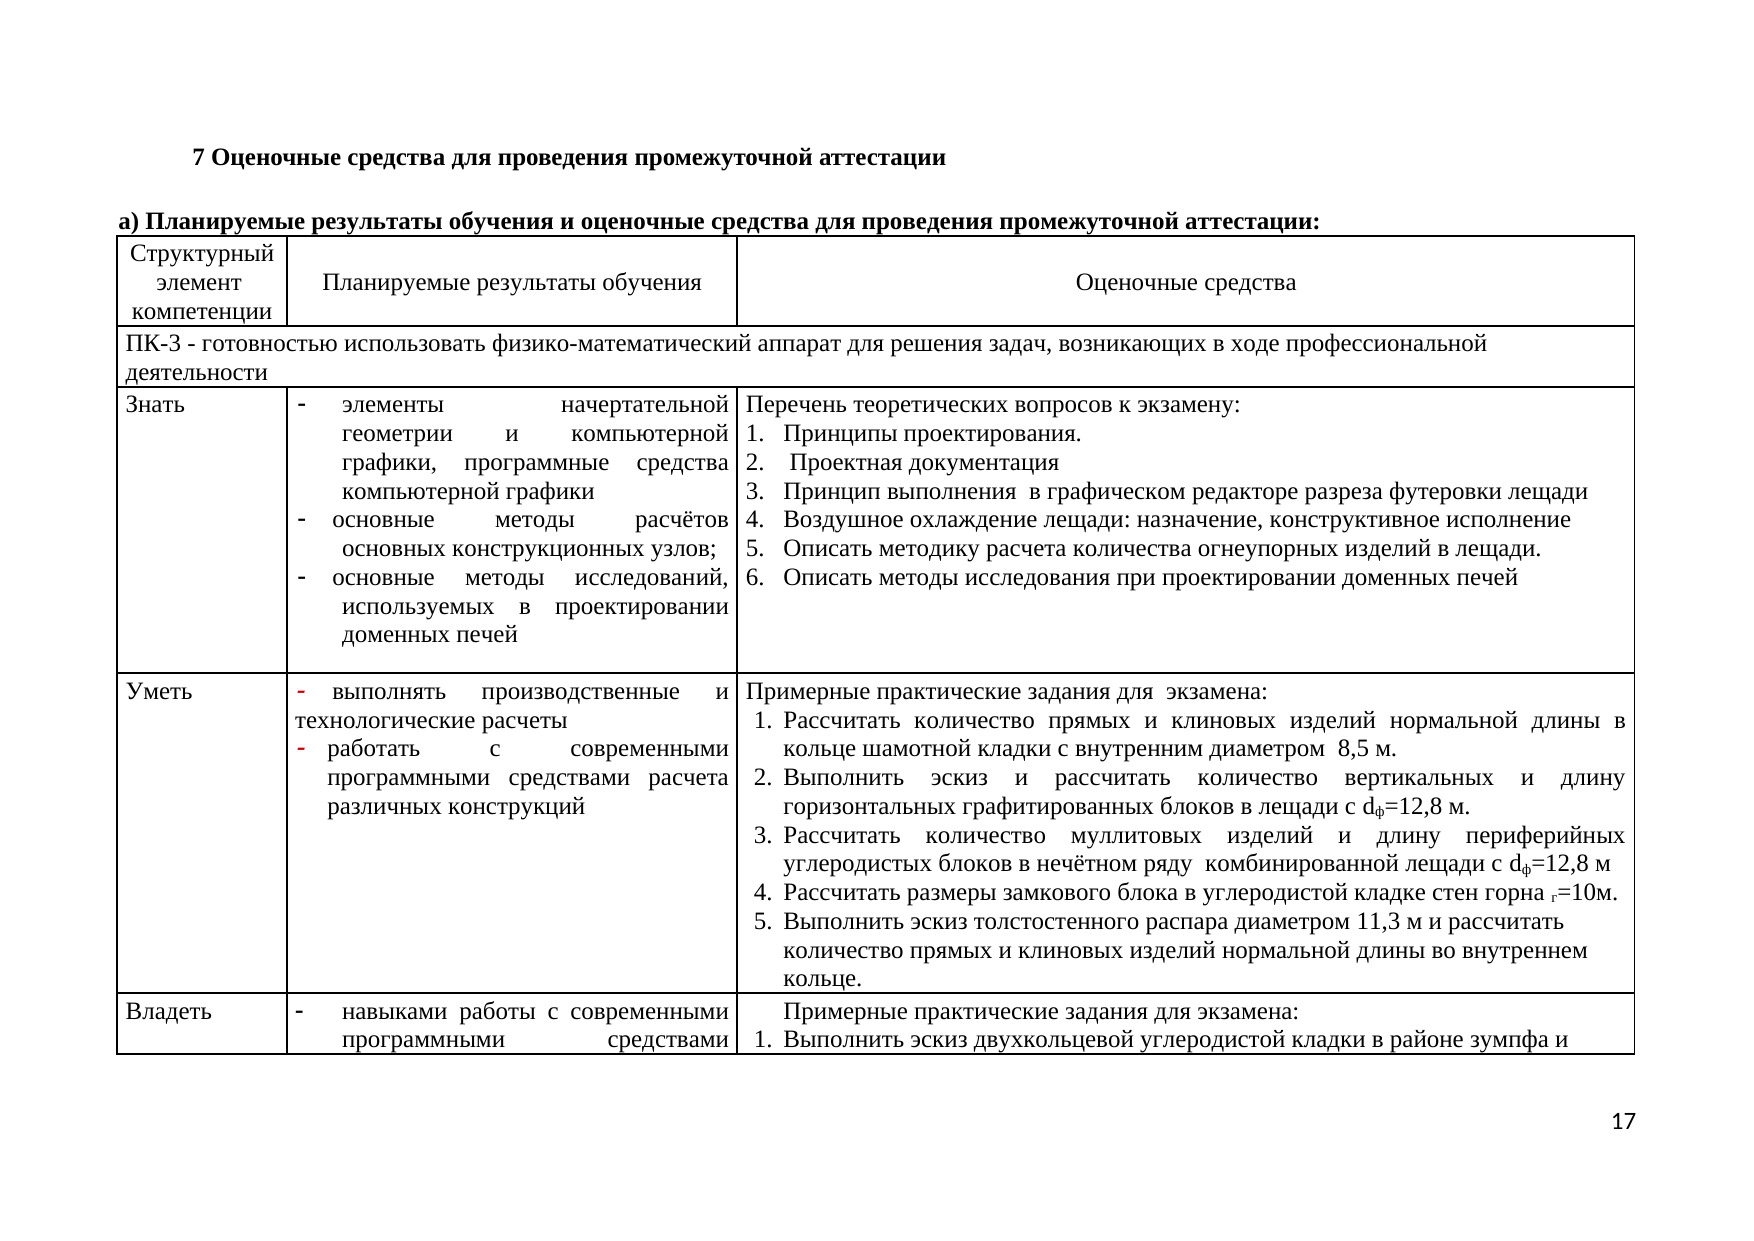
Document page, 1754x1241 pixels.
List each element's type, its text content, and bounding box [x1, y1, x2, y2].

table_cell ПК-3 - готовностью использовать физико-математический аппарат для решения задач, возникающих в ходе профессиональной деятельности [118, 327, 1634, 386]
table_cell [288, 994, 736, 1053]
table_header Оценочные средства [738, 237, 1634, 325]
table_cell Знать [118, 388, 286, 672]
table_cell выполнять производственные и технологические расчеты работать с современными программными средствами расчета различных конструкций [288, 674, 736, 992]
table_cell Перечень теоретических вопросов к экзамену: Принципы проектирования. Проектная документация Принцип выполнения в графическом редакторе разреза футеровки лещади Воздушное охлаждение лещади: назначение, конструктивное исполнение Описать методику расчета количества огнеупорных изделий в лещади. Описать методы исследования при проектировании доменных печей [738, 388, 1634, 672]
table_header Планируемые результаты обучения [288, 237, 736, 325]
table_header Структурный элемент компетенции [118, 237, 286, 325]
table_cell Владеть [118, 994, 286, 1053]
table_cell Уметь [118, 674, 286, 992]
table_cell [738, 994, 1634, 1053]
subtitle 7 Оценочные средства для проведения промежуточной аттестации [118, 142, 1636, 171]
text а) Планируемые результаты обучения и оценочные средства для проведения промежуточной аттестации: [118, 206, 1636, 235]
table_cell Примерные практические задания для экзамена: Рассчитать количество прямых и клиновых изделий нормальной длины в кольце шамотной кладки с внутренним диаметром 8,5 м. Выполнить эскиз и рассчитать количество вертикальных и длину горизонтальных графитированных блоков в лещади с dф=12,8 м. Рассчитать количество муллитовых изделий и длину периферийных углеродистых блоков в нечётном ряду комбинированной лещади с dф=12,8 м Рассчитать размеры замкового блока в углеродистой кладке стен горна г=10м. Выполнить эскиз толстостенного распара диаметром 11,3 м и рассчитать количество прямых и клиновых изделий нормальной длины во внутреннем кольце. [738, 674, 1634, 992]
table_cell элементы начертательной геометрии и компьютерной графики, программные средства компьютерной графики основные методы расчётов основных конструкционных узлов; основные методы исследований, используемых в проектировании доменных печей [288, 388, 736, 672]
